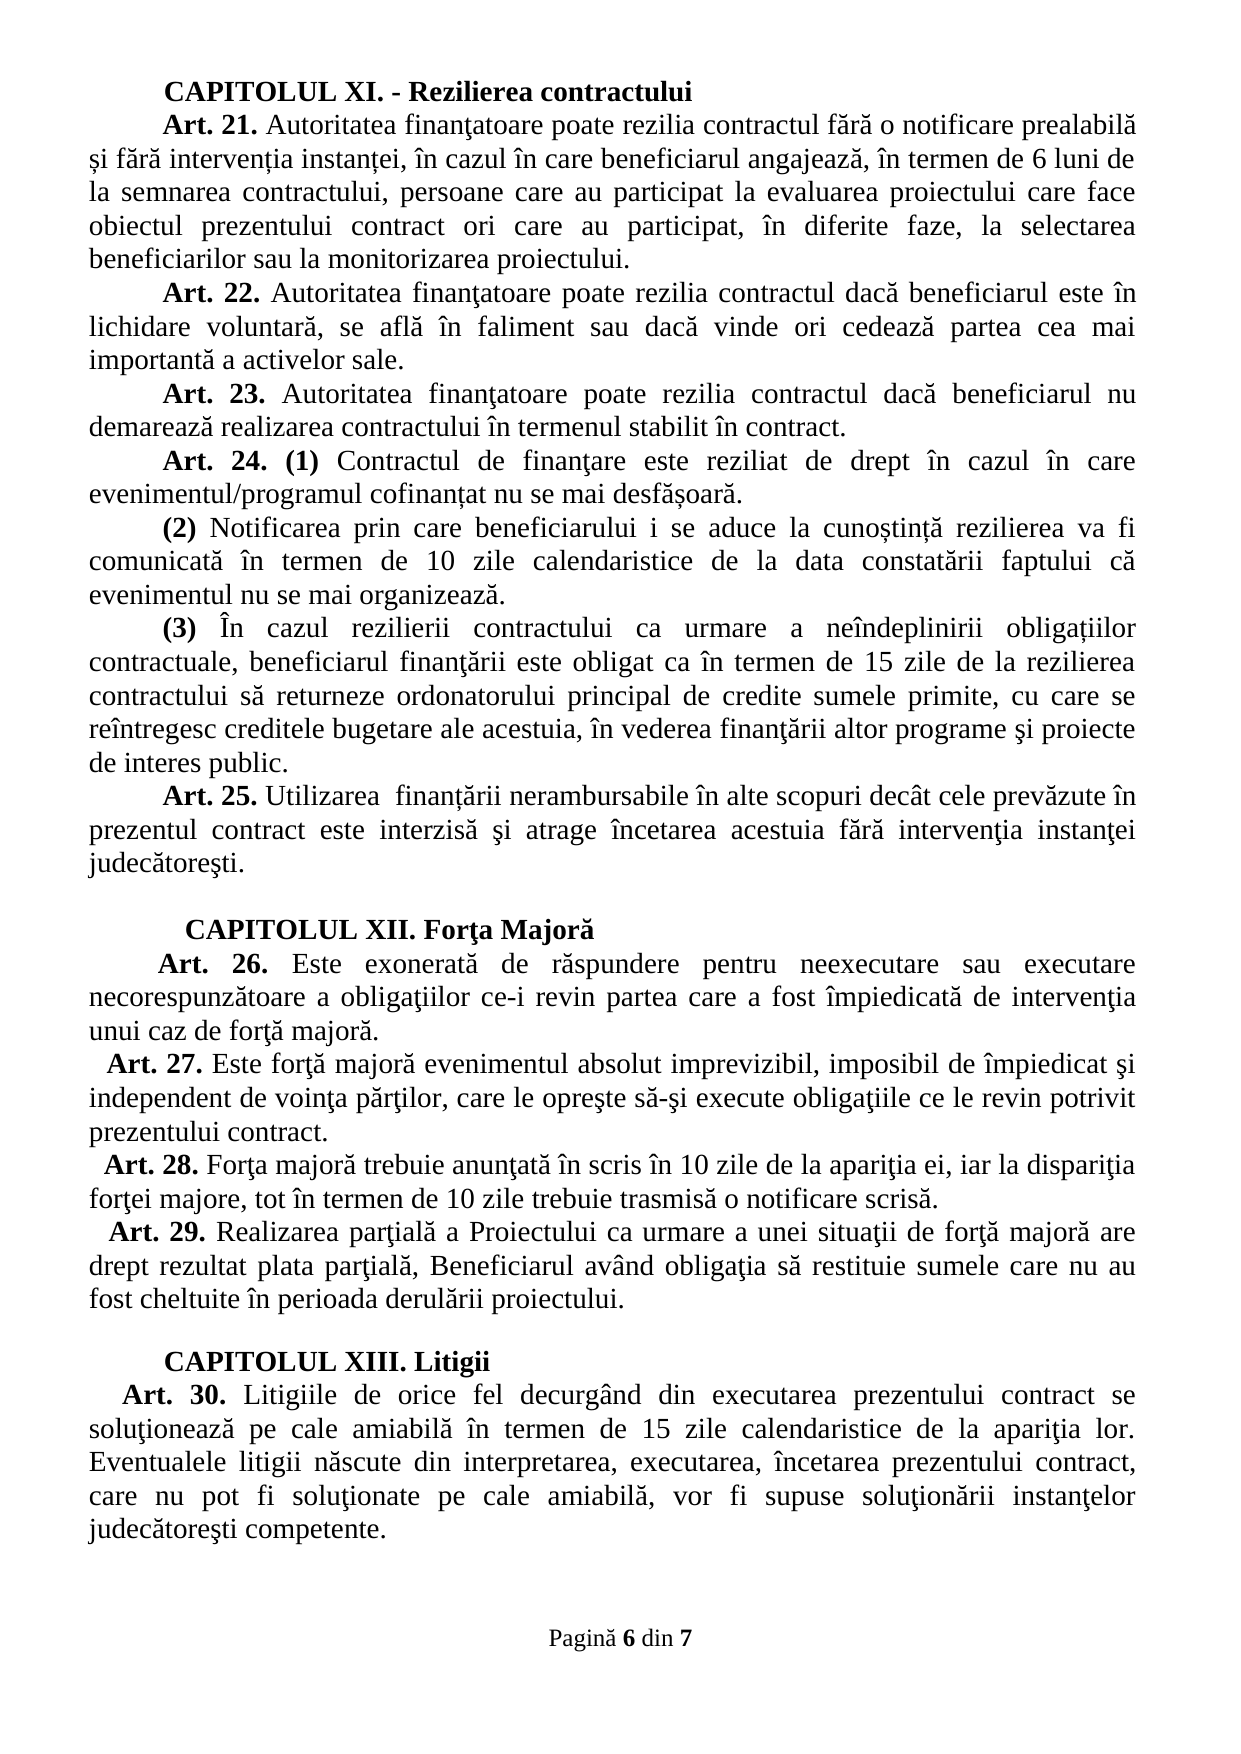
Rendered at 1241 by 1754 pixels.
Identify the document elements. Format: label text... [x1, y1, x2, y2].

text Art. 28. Forţa majoră trebuie anunţată în scris în 10 zile de la apariţia ei, iar la dispariţia forţei majore, tot în termen de 10 zile trebuie trasmisă o notificare scrisă. [89, 1147, 1137, 1214]
text CAPITOLUL XII. Forţa Majoră [89, 912, 1137, 946]
text Art. 24. (1) Contractul de finanţare este reziliat de drept în cazul în care evenimentul/programul cofinanțat nu se mai desfășoară. [89, 443, 1137, 510]
text Art. 30. Litigiile de orice fel decurgând din executarea prezentului contract se soluţionează pe cale amiabilă în termen de 15 zile calendaristice de la apariţia lor. Eventualele litigii născute din interpretarea, executarea, încetarea prezentului contract, care nu pot fi soluţionate pe cale amiabilă, vor fi supuse soluţionării instanţelor judecătoreşti competente. [89, 1377, 1137, 1545]
text Art. 26. Este exonerată de răspundere pentru neexecutare sau executare necorespunzătoare a obligaţiilor ce-i revin partea care a fost împiedicată de intervenţia unui caz de forţă majoră. [89, 946, 1137, 1047]
text Art. 21. Autoritatea finanţatoare poate rezilia contractul fără o notificare prealabilă și fără intervenția instanței, în cazul în care beneficiarul angajează, în termen de 6 luni de la semnarea contractului, persoane care au participat la evaluarea proiectului care face obiectul prezentului contract ori care au participat, în diferite faze, la selectarea beneficiarilor sau la monitorizarea proiectului. [89, 107, 1137, 275]
text (3) În cazul rezilierii contractului ca urmare a neîndeplinirii obligațiilor contractuale, beneficiarul finanţării este obligat ca în termen de 15 zile de la rezilierea contractului să returneze ordonatorului principal de credite sumele primite, cu care se reîntregesc creditele bugetare ale acestuia, în vederea finanţării altor programe şi proiecte de interes public. [89, 611, 1137, 778]
text Art. 27. Este forţă majoră evenimentul absolut imprevizibil, imposibil de împiedicat şi independent de voinţa părţilor, care le opreşte să-şi execute obligaţiile ce le revin potrivit prezentului contract. [89, 1047, 1137, 1147]
text CAPITOLUL XIII. Litigii [89, 1344, 1137, 1377]
text (2) Notificarea prin care beneficiarului i se aduce la cunoștință rezilierea va fi comunicată în termen de 10 zile calendaristice de la data constatării faptului că evenimentul nu se mai organizează. [89, 510, 1137, 611]
text Art. 29. Realizarea parţială a Proiectului ca urmare a unei situaţii de forţă majoră are drept rezultat plata parţială, Beneficiarul având obligaţia să restituie sumele care nu au fost cheltuite în perioada derulării proiectului. [89, 1214, 1137, 1315]
text Art. 23. Autoritatea finanţatoare poate rezilia contractul dacă beneficiarul nu demarează realizarea contractului în termenul stabilit în contract. [89, 376, 1137, 443]
text Art. 25. Utilizarea finanțării nerambursabile în alte scopuri decât cele prevăzute în prezentul contract este interzisă şi atrage încetarea acestuia fără intervenţia instanţei judecătoreşti. [89, 778, 1137, 879]
text CAPITOLUL XI. - Rezilierea contractului [89, 74, 1137, 107]
text Art. 22. Autoritatea finanţatoare poate rezilia contractul dacă beneficiarul este în lichidare voluntară, se află în faliment sau dacă vinde ori cedează partea cea mai importantă a activelor sale. [89, 275, 1137, 376]
